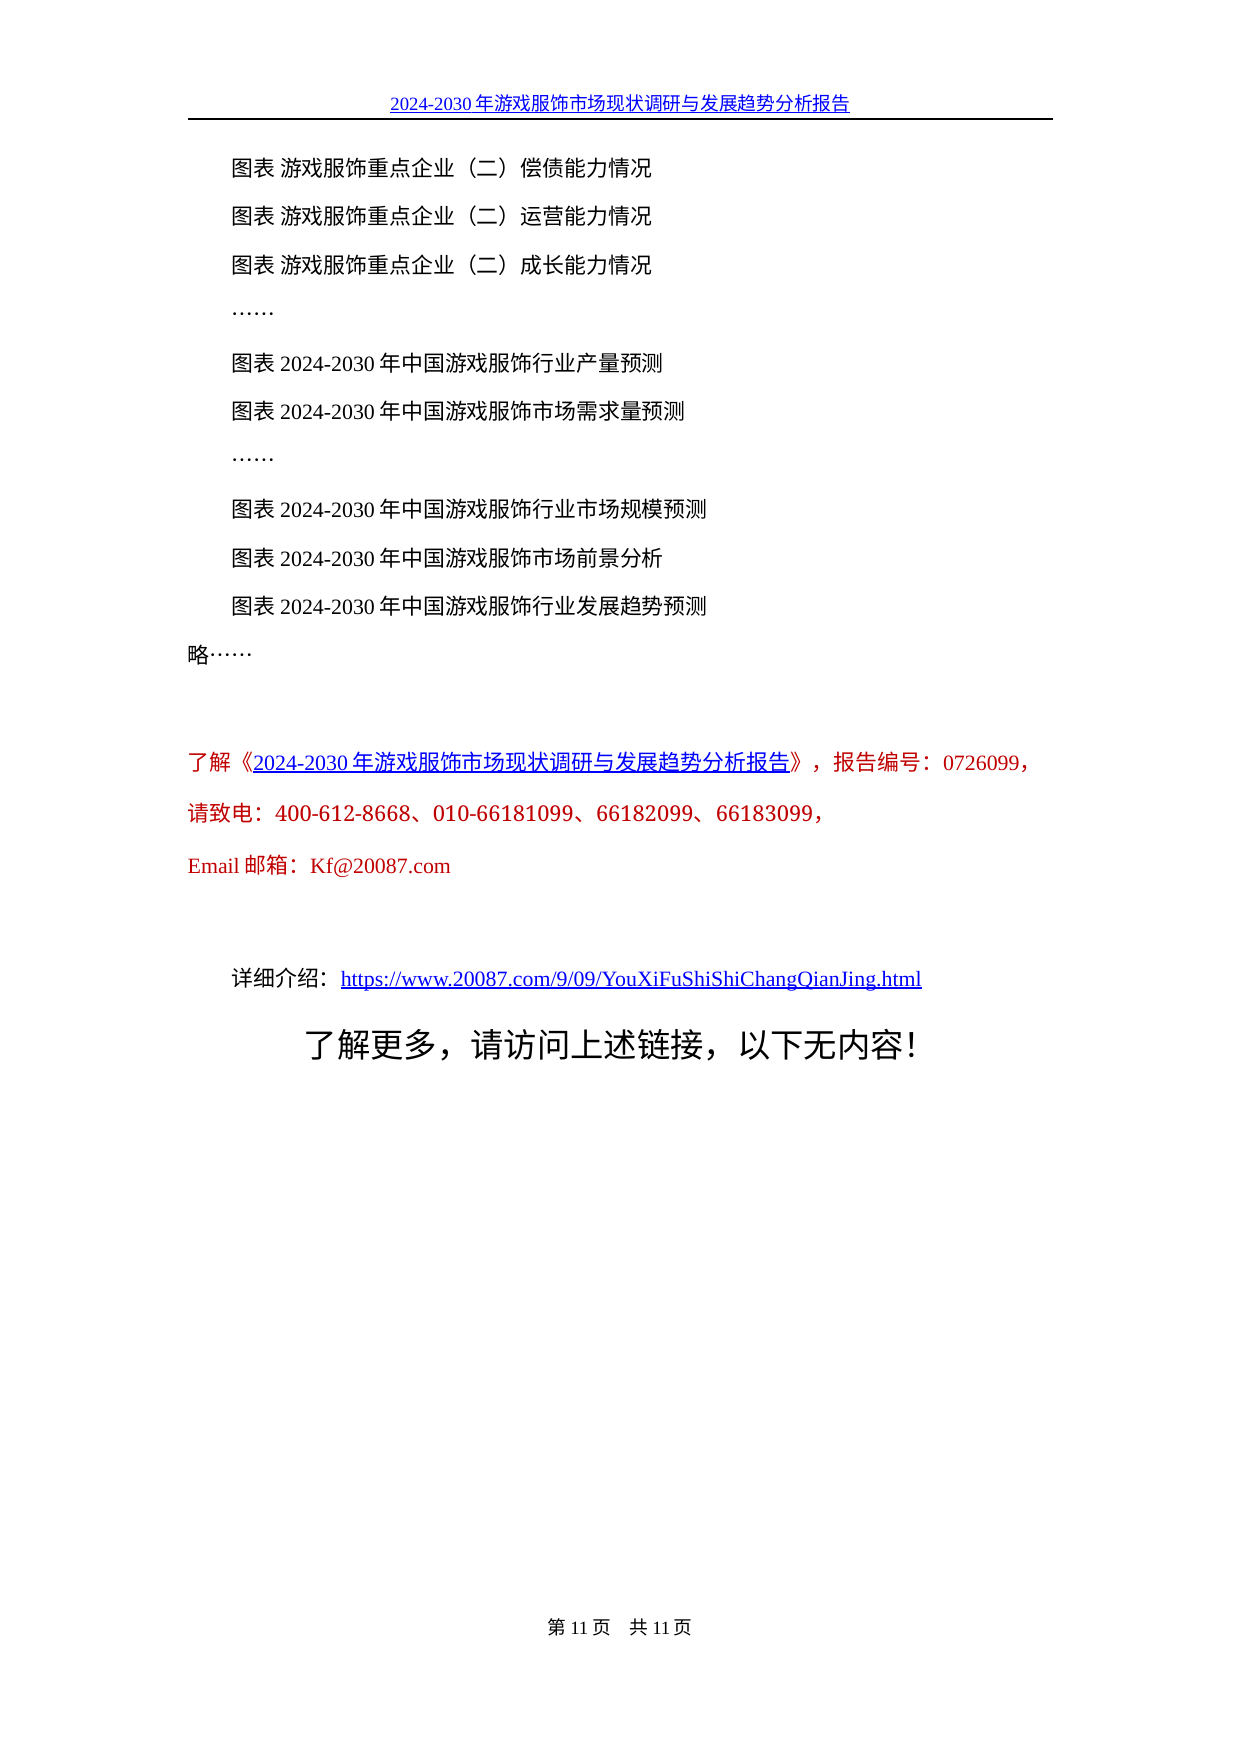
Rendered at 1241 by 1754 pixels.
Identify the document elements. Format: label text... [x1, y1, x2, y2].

text 详细介绍：https://www.20087.com/9/09/YouXiFuShiShiChangQianJing.html [187, 960, 1053, 993]
text 请致电：400-612-8668、010-66181099、66182099、66183099， [187, 796, 1053, 828]
title 了解更多，请访问上述链接，以下无内容！ [187, 1010, 1053, 1075]
text Email邮箱：Kf@20087.com [187, 847, 1053, 880]
text 了解《2024-2030年游戏服饰市场现状调研与发展趋势分析报告》，报告编号：0726099， [187, 744, 1053, 777]
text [187, 150, 1053, 670]
